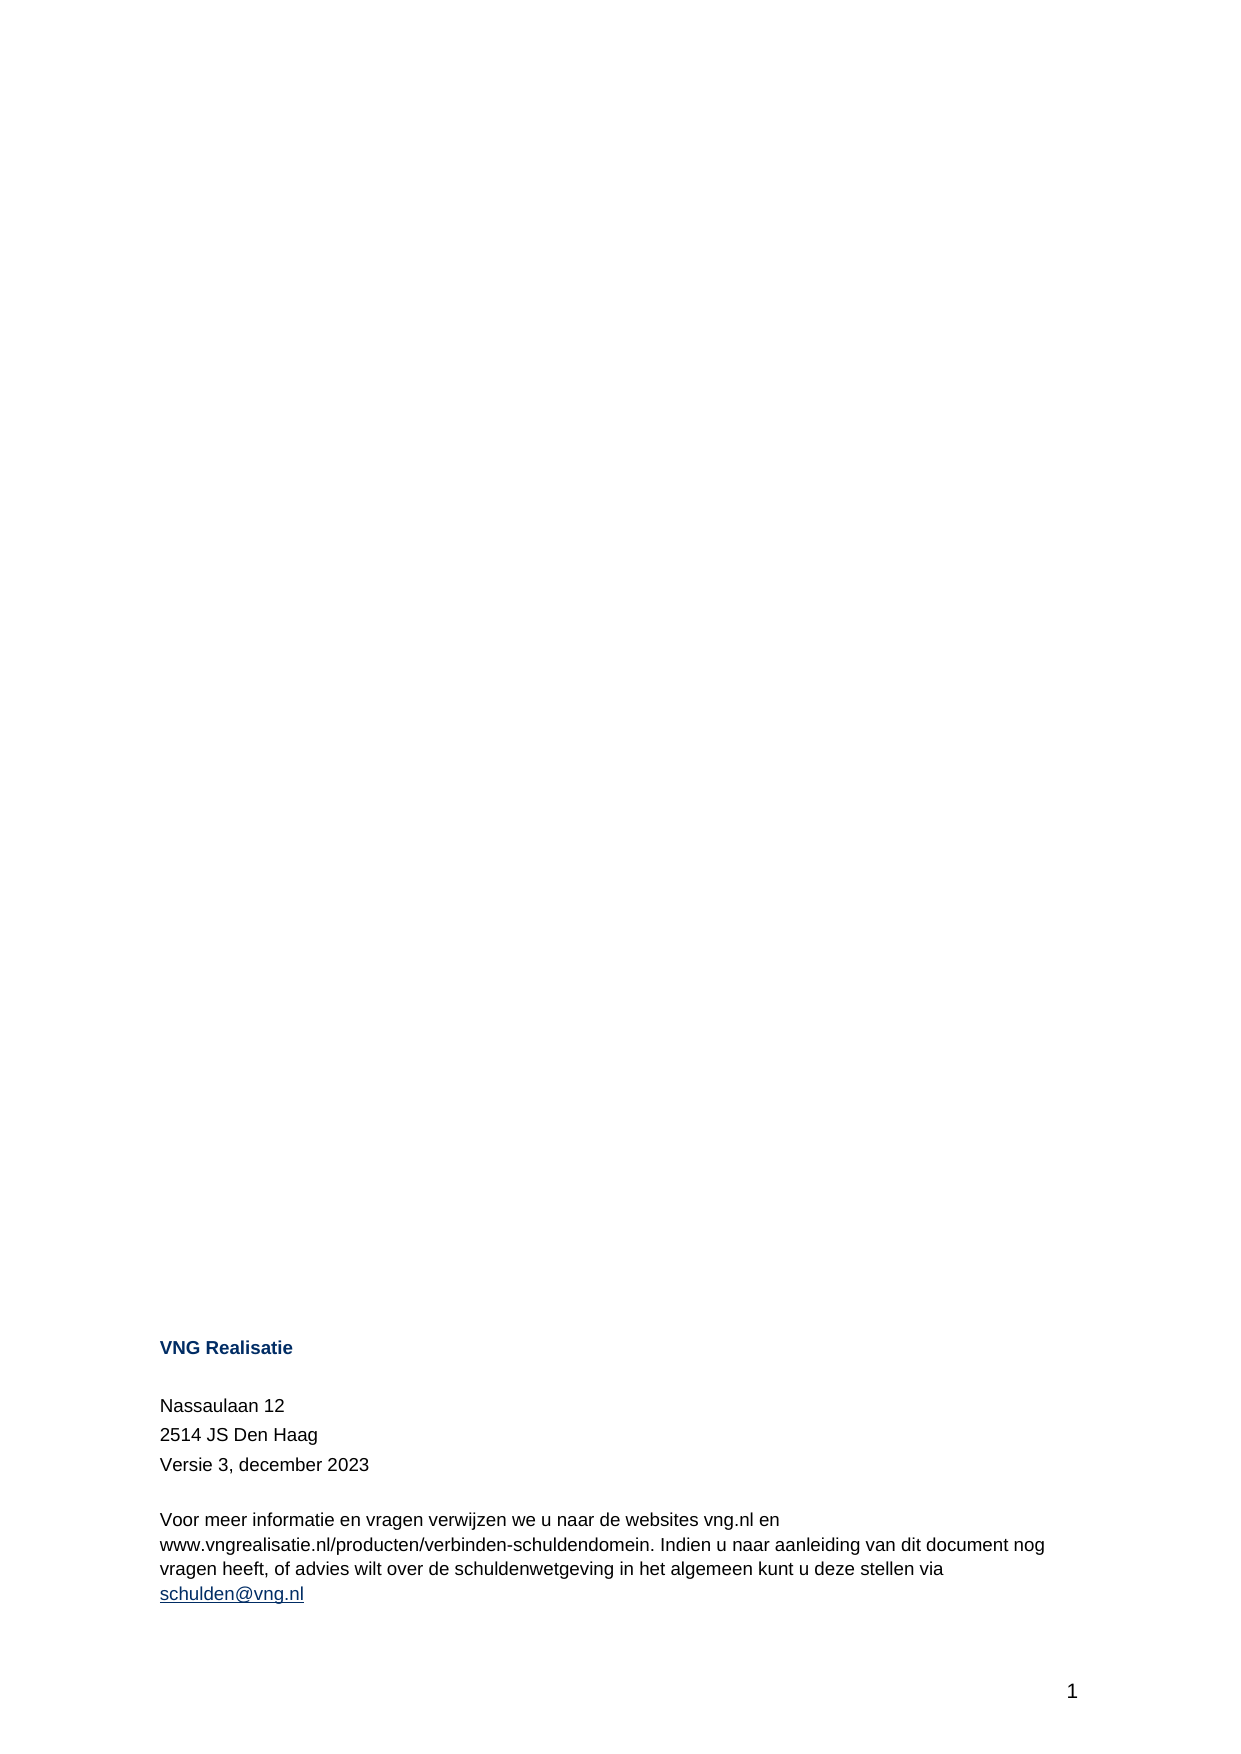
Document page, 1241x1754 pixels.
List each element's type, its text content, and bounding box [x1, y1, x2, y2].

text Nassaulaan 12 [159, 1387, 1078, 1417]
text VNG Realisatie [159, 1329, 1078, 1358]
text Versie 3, december 2023 [159, 1446, 1078, 1475]
text Voor meer informatie en vragen verwijzen we u naar de websites vng.nl en www.vngrealisatie.nl/producten/verbinden-schuldendomein. Indien u naar aanleiding van dit document nog vragen heeft, of advies wilt over de schuldenwetgeving in het algemeen kunt u deze stellen via schulden@vng.nl [159, 1509, 1078, 1604]
text 2514 JS Den Haag [159, 1417, 1078, 1446]
